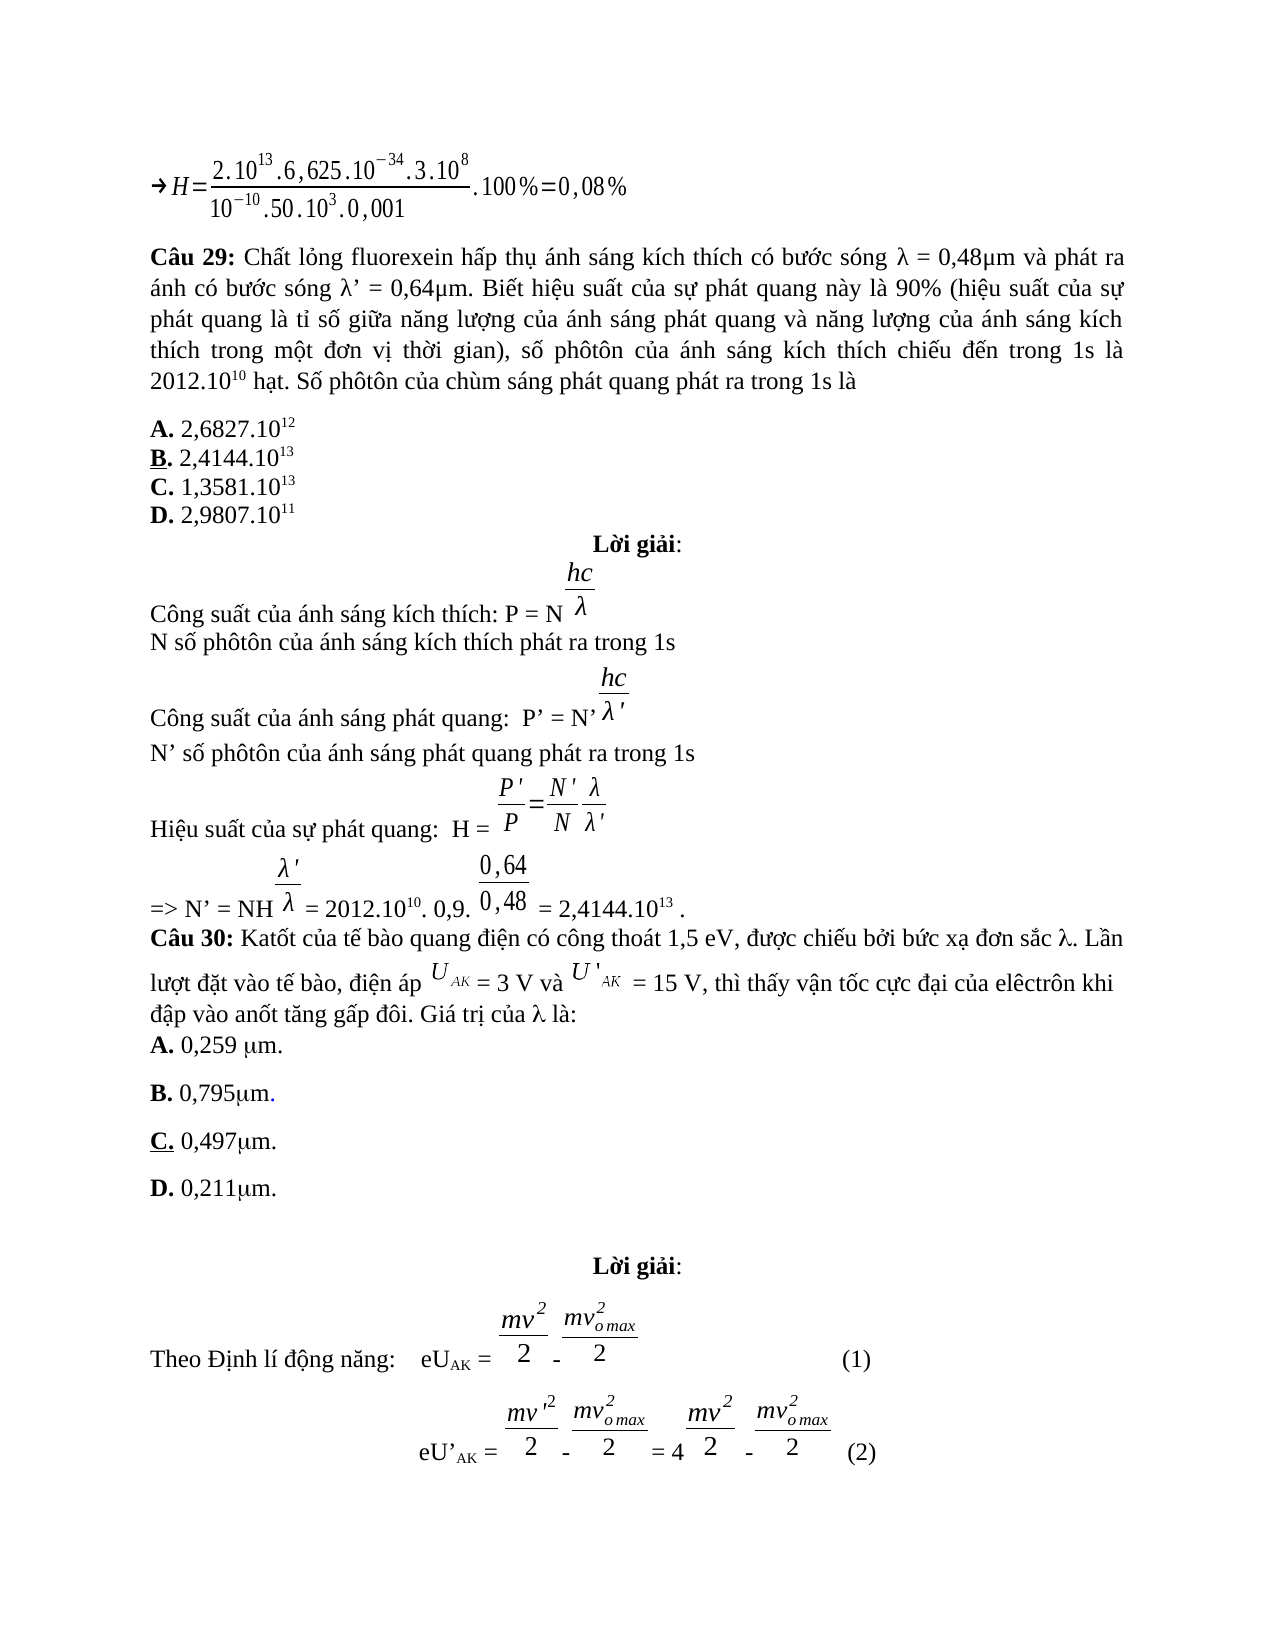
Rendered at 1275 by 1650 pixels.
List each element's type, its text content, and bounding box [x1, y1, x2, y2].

text Công suất của ánh sáng kích thích: P = N [150, 558, 1125, 627]
text Theo Định lí động năng: eUAK = - (1) [150, 1299, 1125, 1373]
text D. 2,9807.1011 [150, 500, 1125, 529]
text C. 0,497m. [150, 1126, 1125, 1154]
text C. 1,3581.1013 [150, 472, 1125, 500]
text N’ số phôtôn của ánh sáng phát quang phát ra trong 1s [150, 738, 1125, 767]
text B. 2,4144.1013 [150, 443, 1125, 472]
text Câu 29: Chất lỏng fluorexein hấp thụ ánh sáng kích thích có bước sóng λ = 0,48μm và phát ra ánh có bước sóng λ’ = 0,64μm. Biết hiệu suất của sự phát quang này là 90% (hiệu suất của sự phát quang là tỉ số giữa năng lượng của ánh sáng phát quang và năng lượng của ánh sáng kích thích trong một đơn vị thời gian), số phôtôn của ánh sáng kích thích chiếu đến trong 1s là 2012.1010 hạt. Số phôtôn của chùm sáng phát quang phát ra trong 1s là [150, 242, 1125, 395]
text Câu 30: Katốt của tế bào quang điện có công thoát 1,5 eV, được chiếu bởi bức xạ đơn sắc . Lần lượt đặt vào tế bào, điện áp = 3 V và = 15 V, thì thấy vận tốc cực đại của elêctrôn khi đập vào anốt tăng gấp đôi. Giá trị của là: A. 0,259 m. [150, 923, 1125, 1059]
text B. 0,795m. [150, 1078, 1125, 1107]
text N số phôtôn của ánh sáng kích thích phát ra trong 1s [150, 627, 1125, 656]
text eU’AK = -= 4 - (2) [150, 1392, 1125, 1466]
text Hiệu suất của sự phát quang: H = [150, 773, 1125, 843]
text D. 0,211m. [150, 1173, 1125, 1232]
text A. 2,6827.1012 [150, 414, 1125, 443]
text Công suất của ánh sáng phát quang: P’ = N’ [150, 662, 1125, 732]
text Lời giải: [150, 529, 1125, 558]
text => N’ = NH= 2012.1010. 0,9. = 2,4144.1013 . [150, 849, 1125, 923]
text Lời giải: [150, 1251, 1125, 1280]
